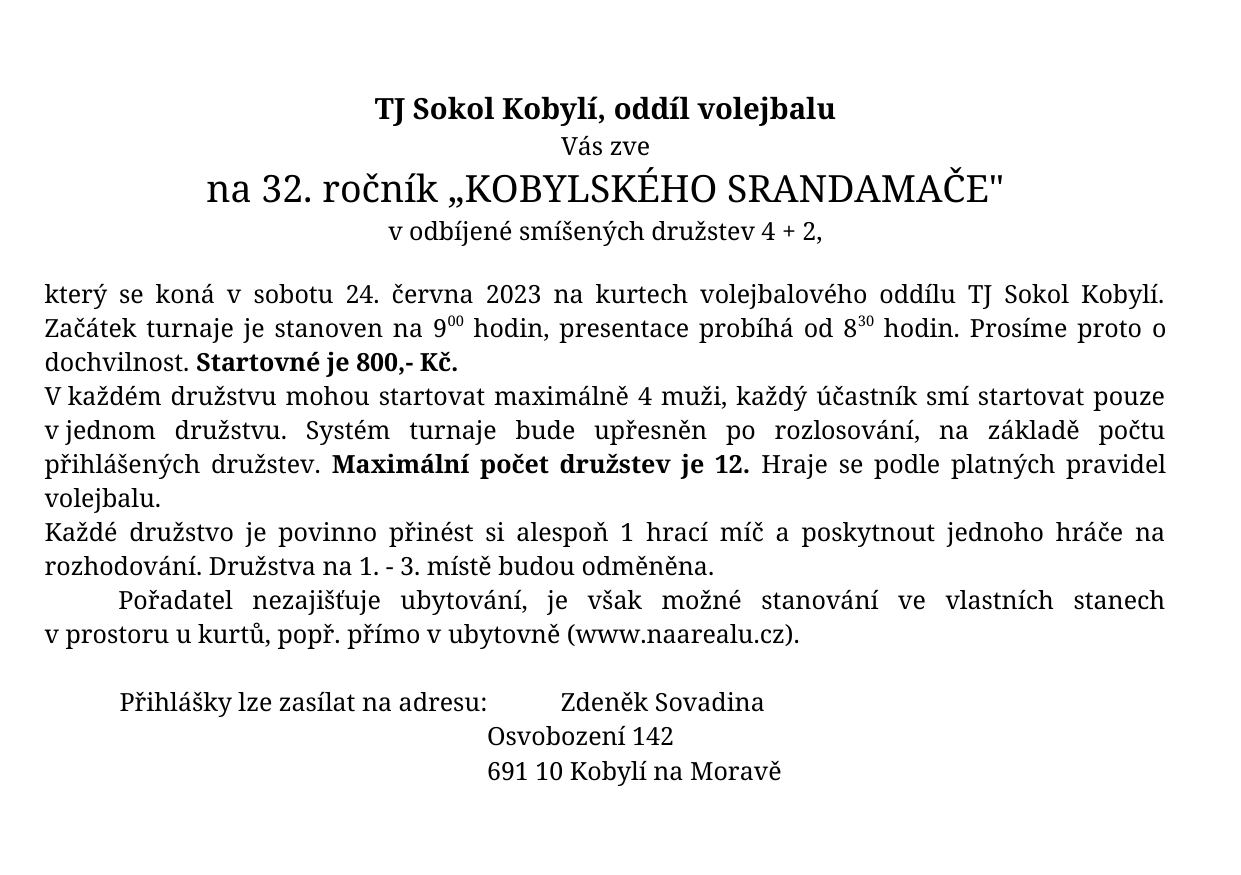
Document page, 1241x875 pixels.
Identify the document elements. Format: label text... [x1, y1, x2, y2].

text V každém družstvu mohou startovat maximálně 4 muži, každý účastník smí startovat pouze v jednom družstvu. Systém turnaje bude upřesněn po rozlosování, na základě počtu přihlášených družstev. Maximální počet družstev je 12. Hraje se podle platných pravidel volejbalu. [44, 378, 1166, 515]
text Osvobození 142 [44, 719, 1166, 753]
text na 32. ročník „KOBYLSKÉHO SRANDAMAČE" [44, 162, 1166, 213]
text TJ Sokol Kobylí, oddíl volejbalu [44, 89, 1166, 128]
text Pořadatel nezajišťuje ubytování, je však možné stanování ve vlastních stanech v prostoru u kurtů, popř. přímo v ubytovně (www.naarealu.cz). [44, 583, 1166, 651]
text Přihlášky lze zasílat na adresu: Zdeněk Sovadina [44, 685, 1166, 719]
text Vás zve [44, 128, 1166, 162]
text který se koná v sobotu 24. června 2023 na kurtech volejbalového oddílu TJ Sokol Kobylí. Začátek turnaje je stanoven na 900 hodin, presentace probíhá od 830 hodin. Prosíme proto o dochvilnost. Startovné je 800,- Kč. [44, 276, 1166, 378]
text v odbíjené smíšených družstev 4 + 2, [44, 213, 1166, 247]
text Každé družstvo je povinno přinést si alespoň 1 hrací míč a poskytnout jednoho hráče na rozhodování. Družstva na 1. - 3. místě budou odměněna. [44, 515, 1166, 583]
text 691 10 Kobylí na Moravě [44, 753, 1166, 787]
